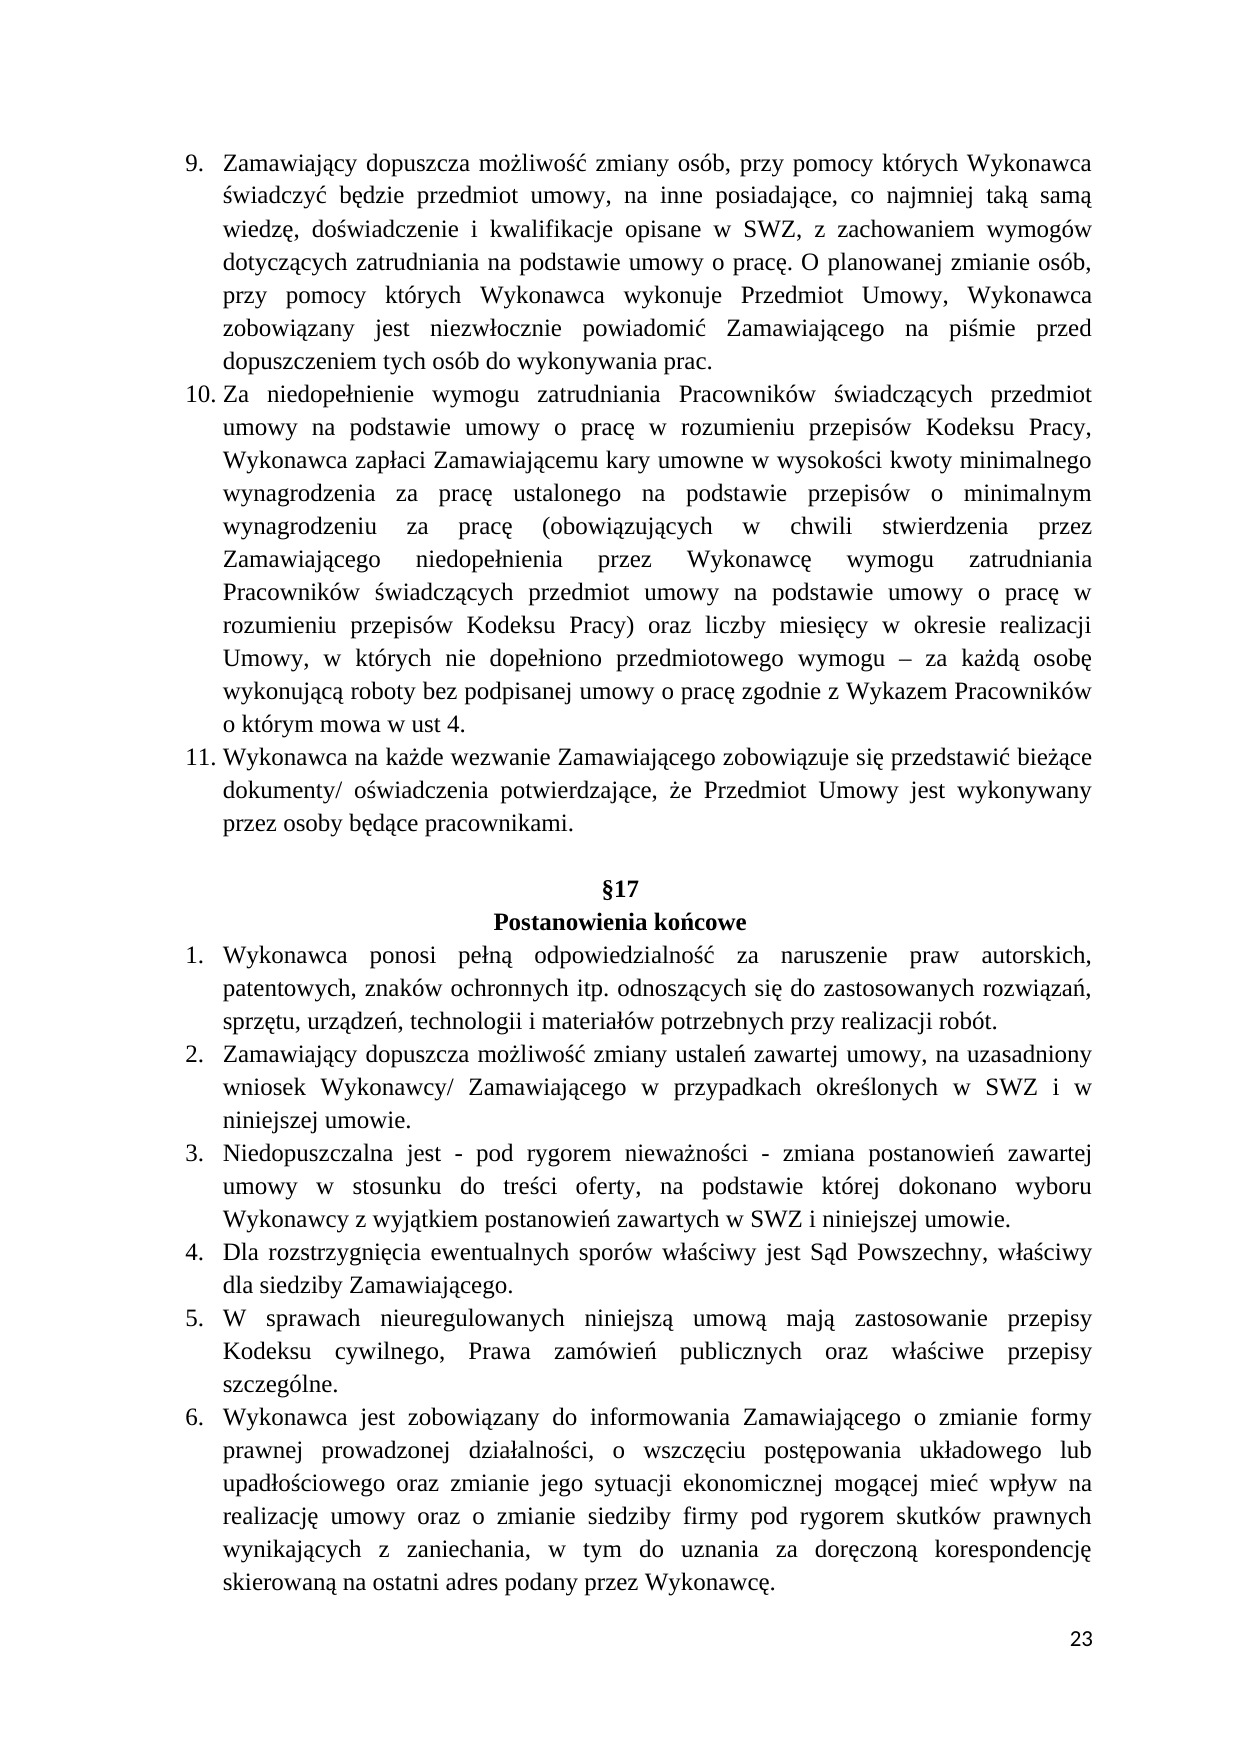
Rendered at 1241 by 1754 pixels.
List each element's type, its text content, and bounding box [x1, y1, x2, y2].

text Postanowienia końcowe [148, 907, 1093, 936]
list Wykonawca jest zobowiązany do informowania Zamawiającego o zmianie formy prawnej prowadzonej działalności, o wszczęciu postępowania układowego lub upadłościowego oraz zmianie jego sytuacji ekonomicznej mogącej mieć wpływ na realizację umowy oraz o zmianie siedziby firmy pod rygorem skutków prawnych wynikających z zaniechania, w tym do uznania za doręczoną korespondencję skierowaną na ostatni adres podany przez Wykonawcę. [185, 1402, 1093, 1596]
list Dla rozstrzygnięcia ewentualnych sporów właściwy jest Sąd Powszechny, właściwy dla siedziby Zamawiającego. [185, 1237, 1093, 1299]
list Wykonawca ponosi pełną odpowiedzialność za naruszenie praw autorskich, patentowych, znaków ochronnych itp. odnoszących się do zastosowanych rozwiązań, sprzętu, urządzeń, technologii i materiałów potrzebnych przy realizacji robót. [185, 940, 1093, 1035]
list Niedopuszczalna jest - pod rygorem nieważności - zmiana postanowień zawartej umowy w stosunku do treści oferty, na podstawie której dokonano wyboru Wykonawcy z wyjątkiem postanowień zawartych w SWZ i niniejszej umowie. [185, 1138, 1093, 1233]
list Zamawiający dopuszcza możliwość zmiany ustaleń zawartej umowy, na uzasadniony wniosek Wykonawcy/ Zamawiającego w przypadkach określonych w SWZ i w niniejszej umowie. [185, 1039, 1093, 1134]
list W sprawach nieuregulowanych niniejszą umową mają zastosowanie przepisy Kodeksu cywilnego, Prawa zamówień publicznych oraz właściwe przepisy szczególne. [185, 1303, 1093, 1398]
text §17 [148, 874, 1093, 903]
list Za niedopełnienie wymogu zatrudniania Pracowników świadczących przedmiot umowy na podstawie umowy o pracę w rozumieniu przepisów Kodeksu Pracy, Wykonawca zapłaci Zamawiającemu kary umowne w wysokości kwoty minimalnego wynagrodzenia za pracę ustalonego na podstawie przepisów o minimalnym wynagrodzeniu za pracę (obowiązujących w chwili stwierdzenia przez Zamawiającego niedopełnienia przez Wykonawcę wymogu zatrudniania Pracowników świadczących przedmiot umowy na podstawie umowy o pracę w rozumieniu przepisów Kodeksu Pracy) oraz liczby miesięcy w okresie realizacji Umowy, w których nie dopełniono przedmiotowego wymogu – za każdą osobę wykonującą roboty bez podpisanej umowy o pracę zgodnie z Wykazem Pracowników o którym mowa w ust 4. [185, 379, 1093, 738]
list Zamawiający dopuszcza możliwość zmiany osób, przy pomocy których Wykonawca świadczyć będzie przedmiot umowy, na inne posiadające, co najmniej taką samą wiedzę, doświadczenie i kwalifikacje opisane w SWZ, z zachowaniem wymogów dotyczących zatrudniania na podstawie umowy o pracę. O planowanej zmianie osób, przy pomocy których Wykonawca wykonuje Przedmiot Umowy, Wykonawca zobowiązany jest niezwłocznie powiadomić Zamawiającego na piśmie przed dopuszczeniem tych osób do wykonywania prac. [185, 148, 1093, 374]
list Wykonawca na każde wezwanie Zamawiającego zobowiązuje się przedstawić bieżące dokumenty/ oświadczenia potwierdzające, że Przedmiot Umowy jest wykonywany przez osoby będące pracownikami. [185, 742, 1093, 837]
